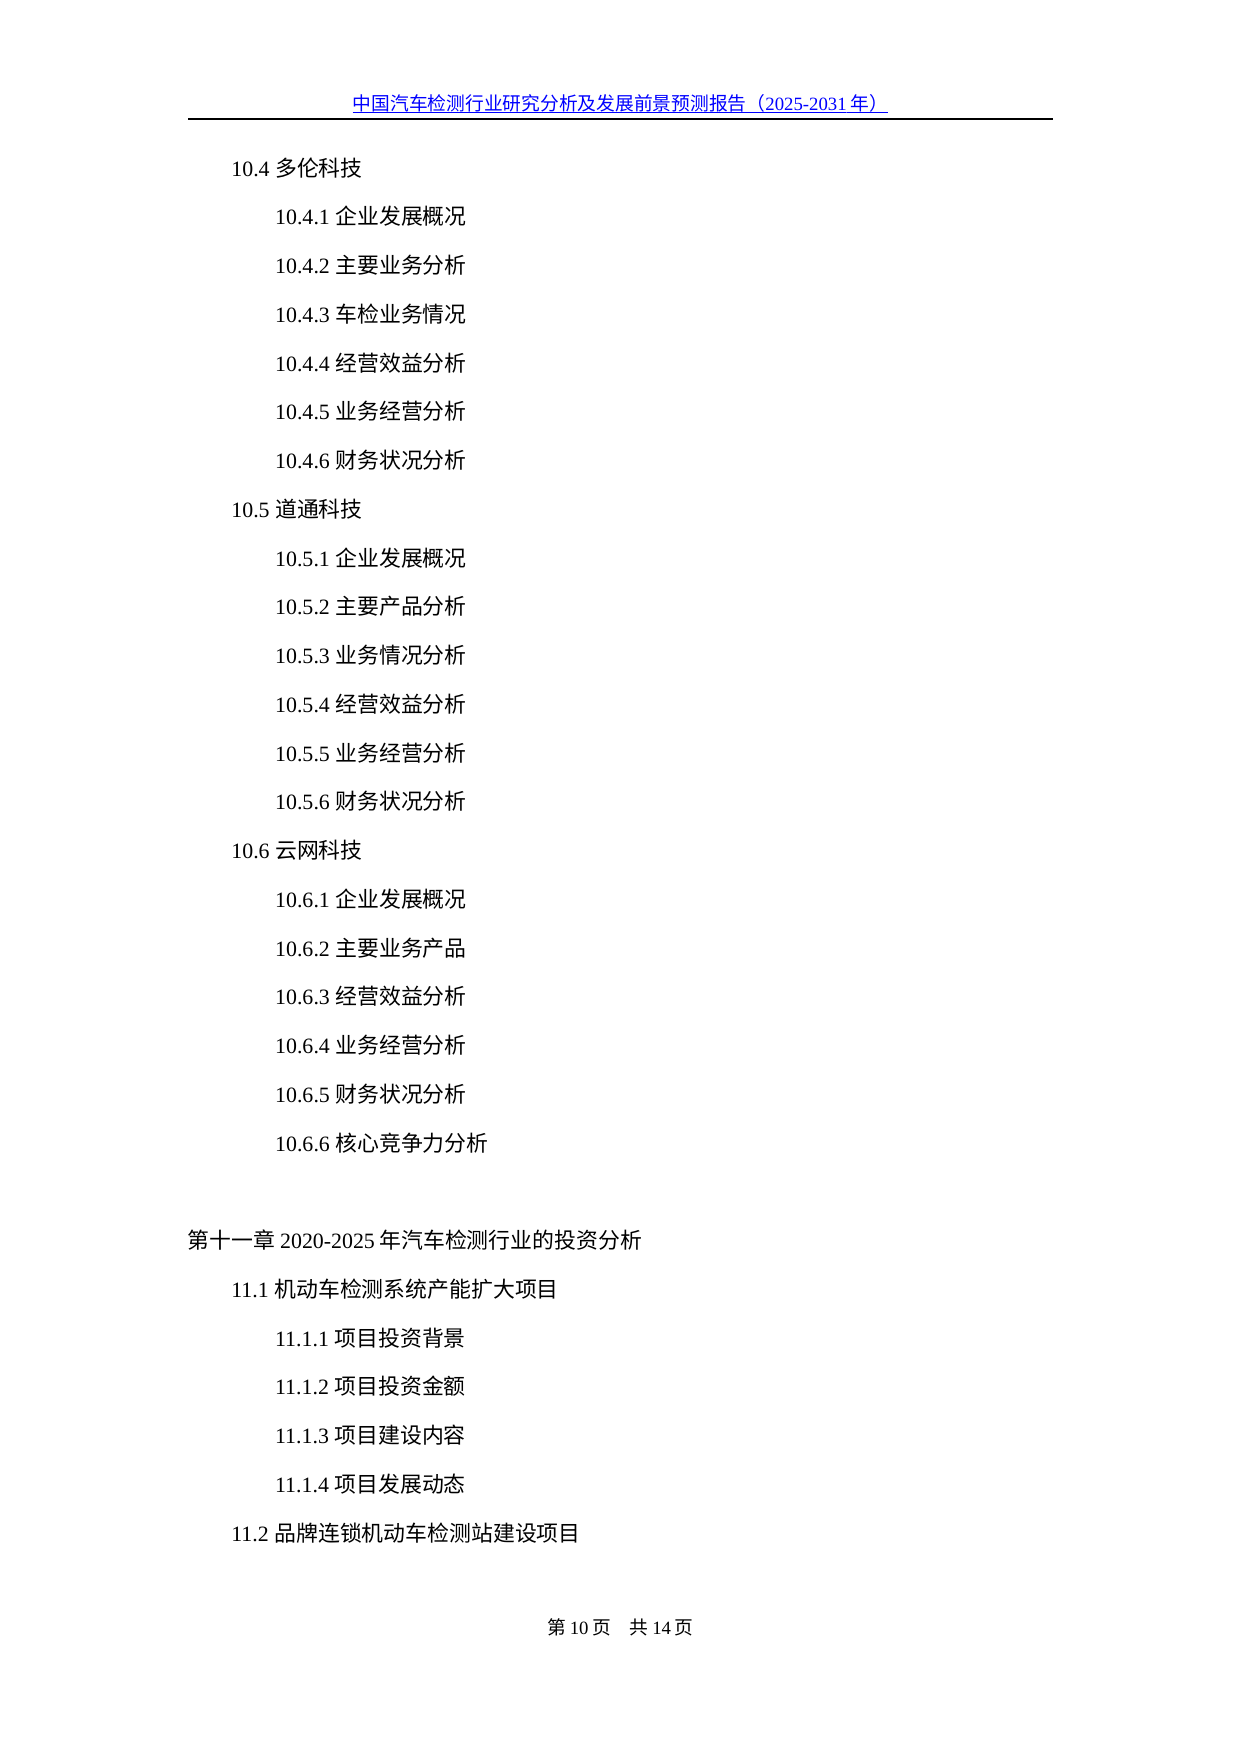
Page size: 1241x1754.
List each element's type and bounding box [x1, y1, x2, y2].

text [187, 150, 1053, 1548]
